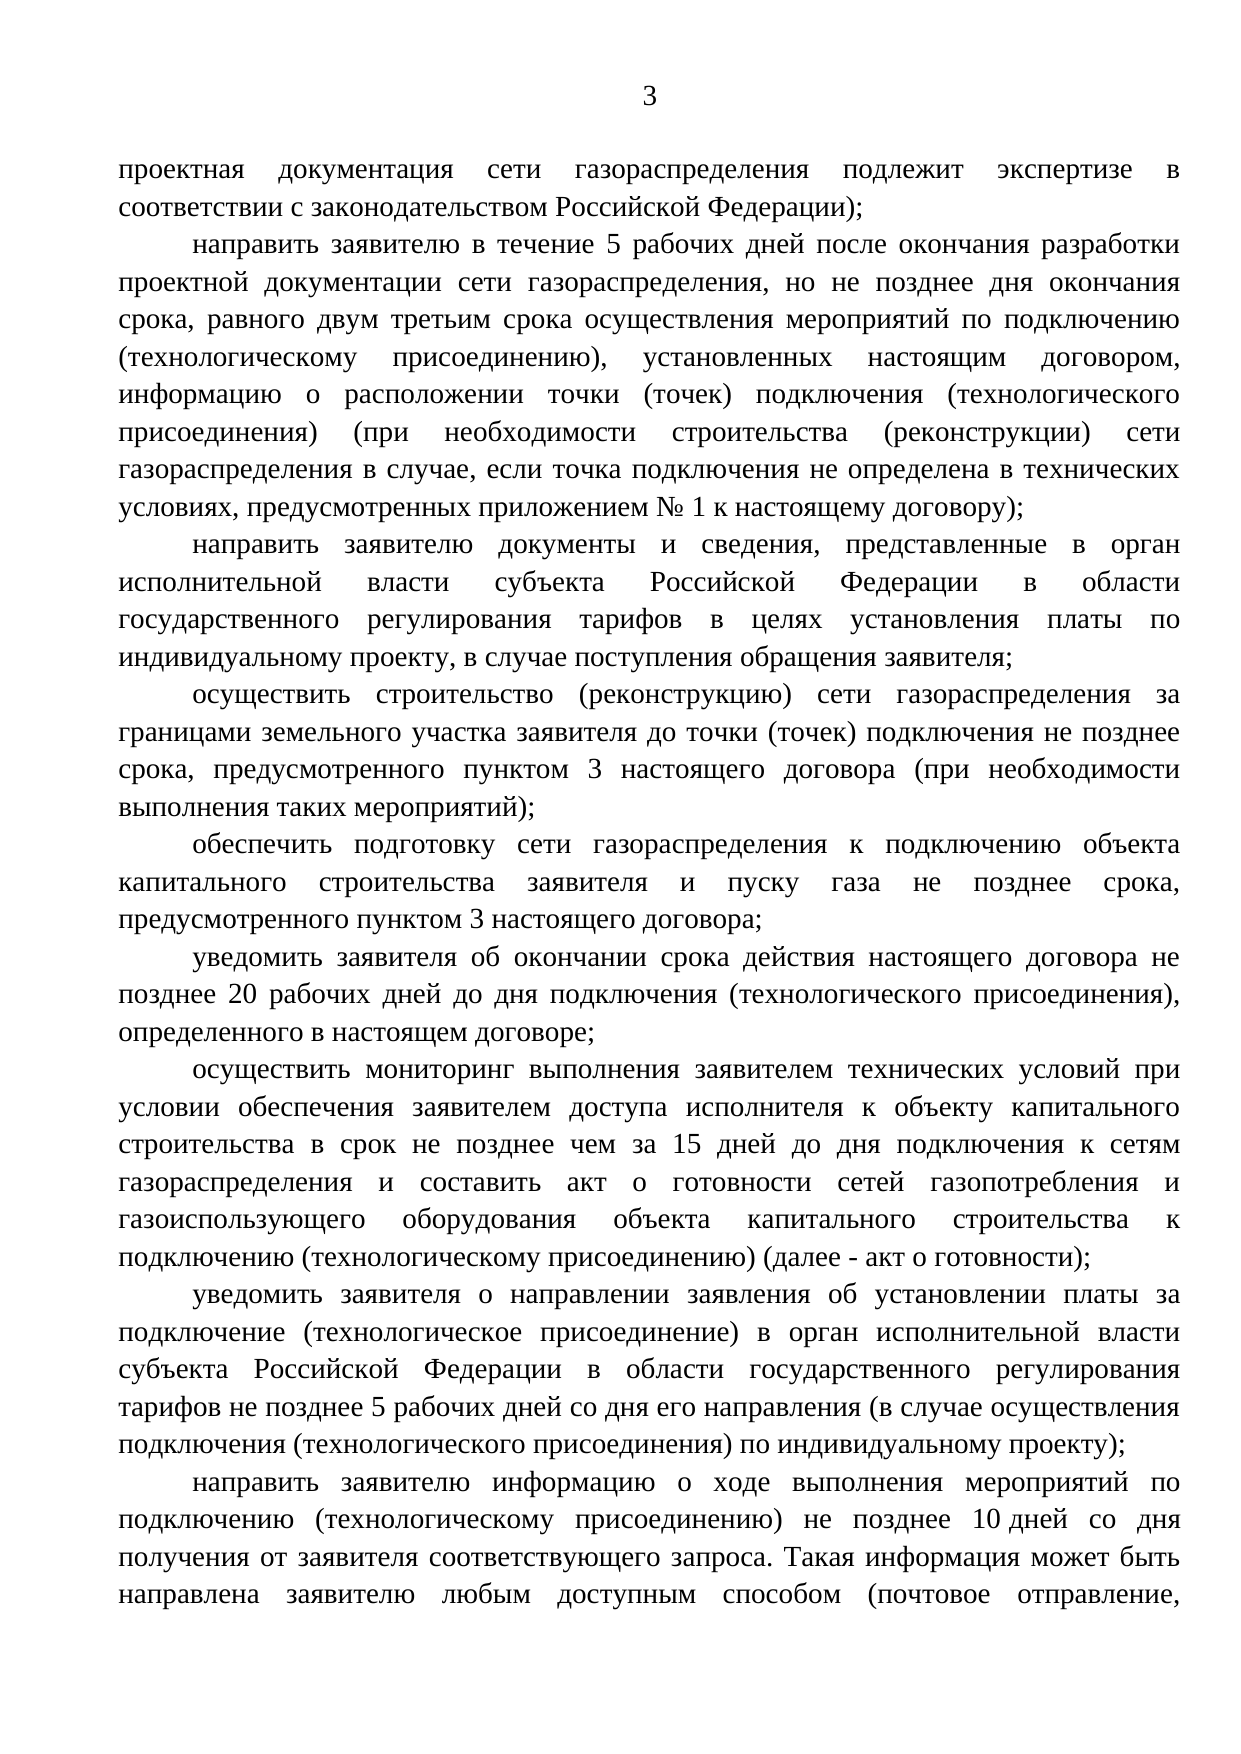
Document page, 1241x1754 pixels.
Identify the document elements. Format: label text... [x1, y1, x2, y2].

text осуществить строительство (реконструкцию) сети газораспределения за границами земельного участка заявителя до точки (точек) подключения не позднее срока, предусмотренного пунктом 3 настоящего договора (при необходимости выполнения таких мероприятий); [118, 673, 1181, 823]
text обеспечить подготовку сети газораспределения к подключению объекта капитального строительства заявителя и пуску газа не позднее срока, предусмотренного пунктом 3 настоящего договора; [118, 823, 1181, 935]
text уведомить заявителя об окончании срока действия настоящего договора не позднее 20 рабочих дней до дня подключения (технологического присоединения), определенного в настоящем договоре; [118, 935, 1181, 1048]
text уведомить заявителя о направлении заявления об установлении платы за подключение (технологическое присоединение) в орган исполнительной власти субъекта Российской Федерации в области государственного регулирования тарифов не позднее 5 рабочих дней со дня его направления (в случае осуществления подключения (технологического присоединения) по индивидуальному проекту); [118, 1273, 1181, 1460]
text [118, 1460, 1181, 1610]
text осуществить мониторинг выполнения заявителем технических условий при условии обеспечения заявителем доступа исполнителя к объекту капитального строительства в срок не позднее чем за 15 дней до дня подключения к сетям газораспределения и составить акт о готовности сетей газопотребления и газоиспользующего оборудования объекта капитального строительства к подключению (технологическому присоединению) (далее - акт о готовности); [118, 1048, 1181, 1273]
text направить заявителю документы и сведения, представленные в орган исполнительной власти субъекта Российской Федерации в области государственного регулирования тарифов в целях установления платы по индивидуальному проекту, в случае поступления обращения заявителя; [118, 523, 1181, 673]
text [118, 148, 1181, 223]
text направить заявителю в течение 5 рабочих дней после окончания разработки проектной документации сети газораспределения, но не позднее дня окончания срока, равного двум третьим срока осуществления мероприятий по подключению (технологическому присоединению), установленных настоящим договором, информацию о расположении точки (точек) подключения (технологического присоединения) (при необходимости строительства (реконструкции) сети газораспределения в случае, если точка подключения не определена в технических условиях, предусмотренных приложением № 1 к настоящему договору); [118, 223, 1181, 523]
